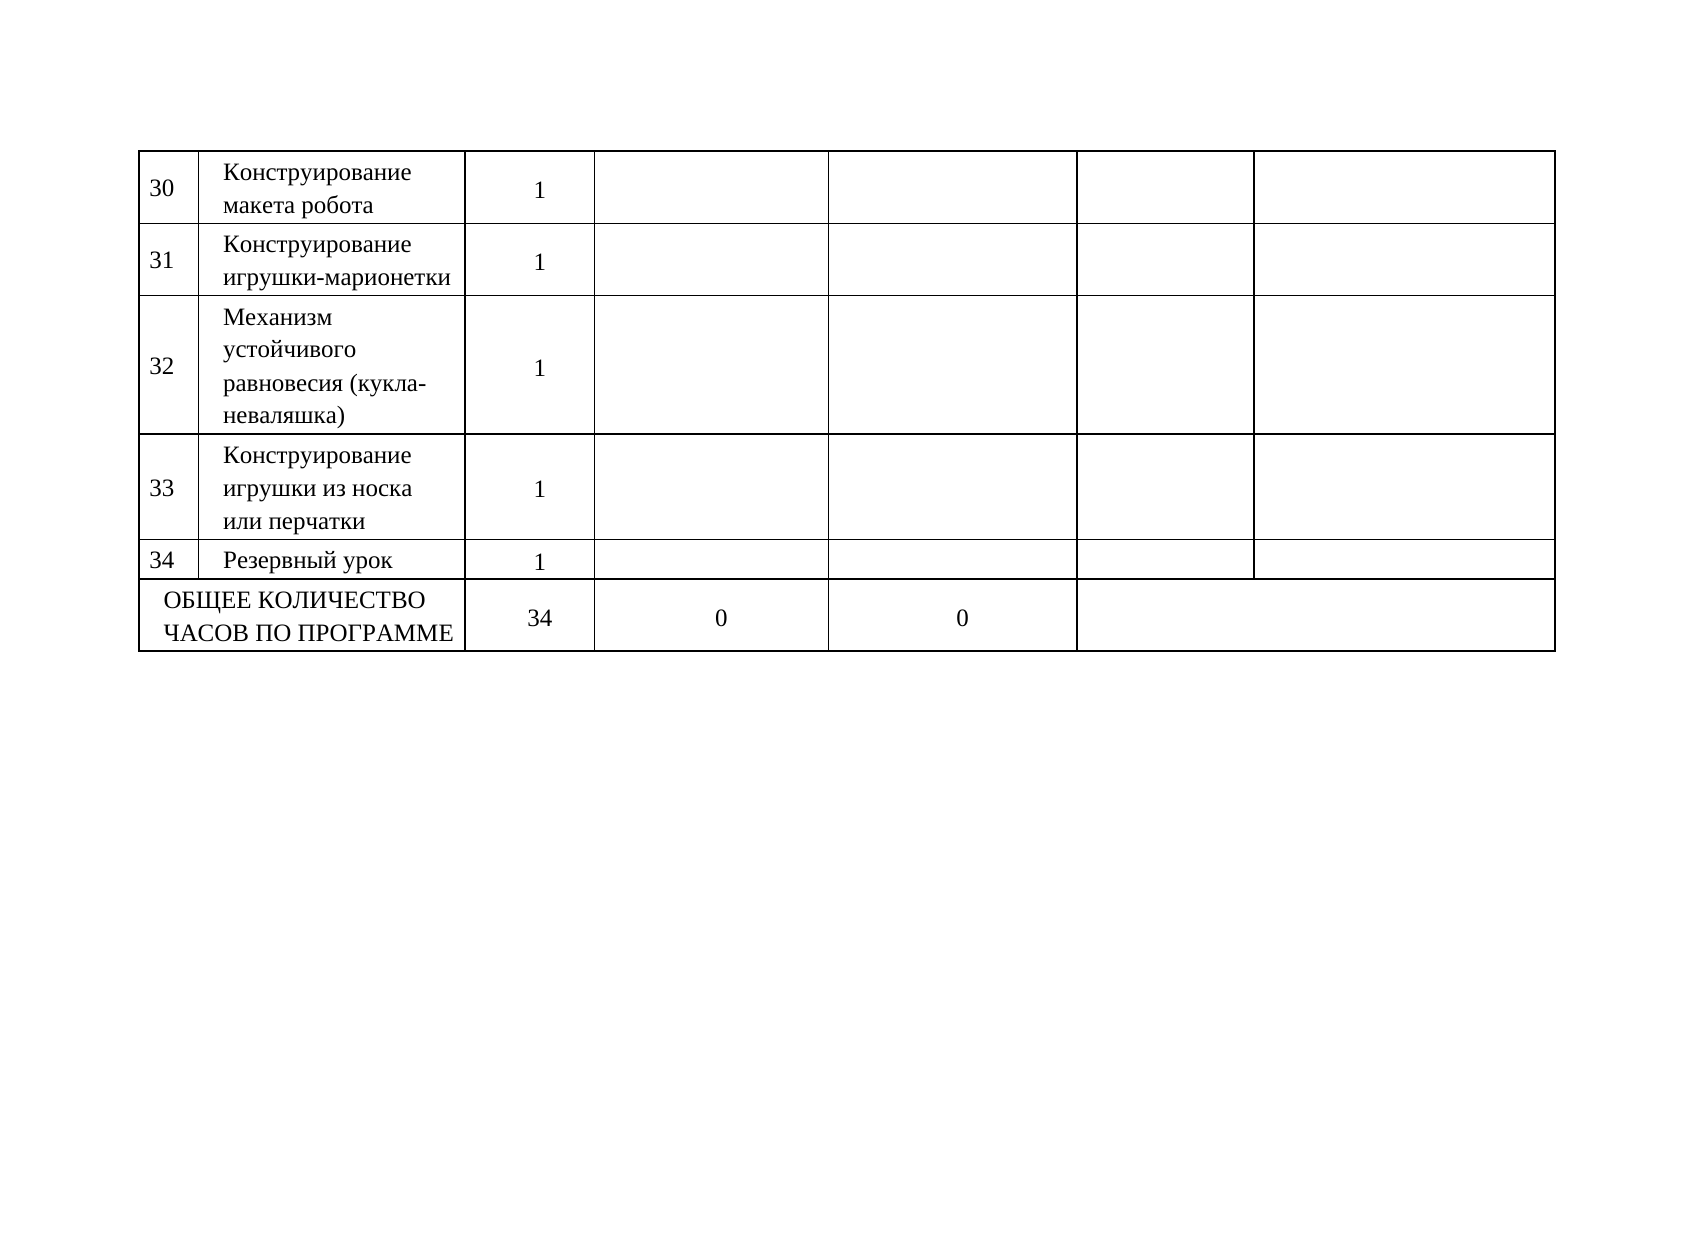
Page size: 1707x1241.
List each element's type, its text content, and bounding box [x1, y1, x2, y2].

table_cell 1 [466, 152, 594, 222]
table_cell [595, 224, 828, 295]
table_cell [829, 224, 1076, 295]
table_cell 32 [140, 296, 198, 433]
table_cell 0 [595, 580, 828, 650]
table_cell [1078, 540, 1253, 578]
table_cell 31 [140, 224, 198, 295]
table_cell Механизм устойчивого равновесия (кукла-неваляшка) [199, 296, 464, 433]
table_cell [595, 540, 828, 578]
table_cell 34 [140, 540, 198, 578]
table_cell Конструирование игрушки из носка или перчатки [199, 435, 464, 539]
table_cell 33 [140, 435, 198, 539]
table_cell 1 [466, 296, 594, 433]
table_cell [829, 435, 1076, 539]
table_cell [1255, 224, 1554, 295]
table_cell [595, 435, 828, 539]
table_cell [829, 540, 1076, 578]
table_cell 34 [466, 580, 594, 650]
table_cell ОБЩЕЕ КОЛИЧЕСТВО ЧАСОВ ПО ПРОГРАММЕ [140, 580, 464, 650]
table_cell 0 [829, 580, 1076, 650]
table_cell 1 [466, 435, 594, 539]
table_cell [829, 296, 1076, 433]
table_cell [1078, 296, 1253, 433]
table_cell [1078, 435, 1253, 539]
table_cell 1 [466, 540, 594, 578]
table_cell Конструирование макета робота [199, 152, 464, 222]
table_cell [595, 152, 828, 222]
table_cell [1078, 224, 1253, 295]
table_cell [1255, 435, 1554, 539]
table_cell [1255, 296, 1554, 433]
table_cell [829, 152, 1076, 222]
table_cell 1 [466, 224, 594, 295]
table_cell [595, 296, 828, 433]
table_cell [1255, 152, 1554, 222]
table_cell [1078, 580, 1554, 650]
table_cell [1255, 540, 1554, 578]
table_cell 30 [140, 152, 198, 222]
table_cell Конструирование игрушки-марионетки [199, 224, 464, 295]
table_cell Резервный урок [199, 540, 464, 578]
table_cell [1078, 152, 1253, 222]
